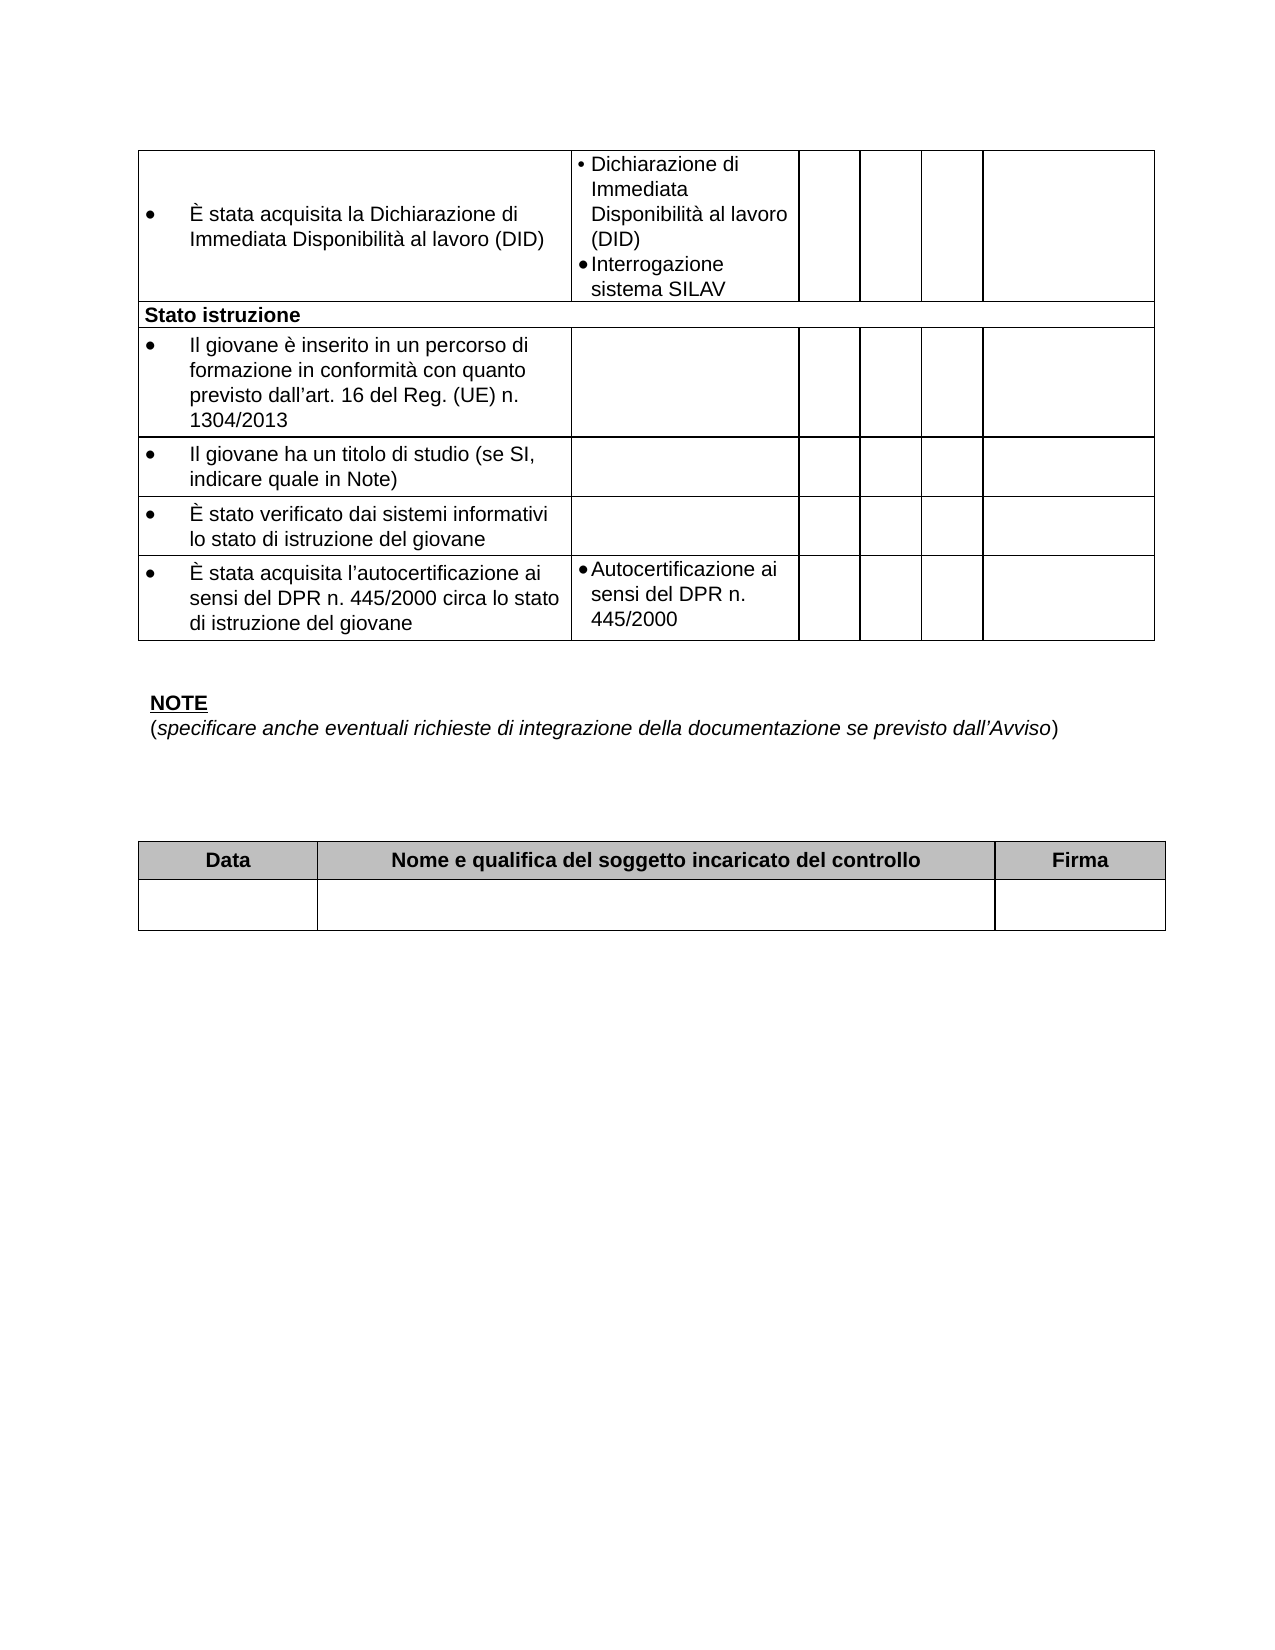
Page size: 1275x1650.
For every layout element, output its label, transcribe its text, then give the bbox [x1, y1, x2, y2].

table_cell [572, 438, 798, 496]
table_cell [861, 328, 921, 436]
table_cell È stata acquisita l’autocertificazione ai sensi del DPR n. 445/2000 circa lo stato di istruzione del giovane [139, 556, 571, 639]
table_cell [861, 438, 921, 496]
table_header Nome e qualifica del soggetto incaricato del controllo [318, 842, 994, 879]
table_cell [922, 328, 982, 436]
text NOTE [150, 691, 1125, 716]
table_cell [922, 556, 982, 639]
table_cell [572, 328, 798, 436]
table_cell Autocertificazione ai sensi del DPR n. 445/2000 [572, 556, 798, 639]
table_cell [861, 556, 921, 639]
table_cell [861, 497, 921, 555]
table_cell [984, 151, 1154, 301]
table_cell [984, 556, 1154, 639]
table_cell [800, 497, 859, 555]
table_cell È stata acquisita la Dichiarazione di Immediata Disponibilità al lavoro (DID) [139, 151, 571, 301]
table_cell [922, 151, 982, 301]
table_cell È stato verificato dai sistemi informativi lo stato di istruzione del giovane [139, 497, 571, 555]
table_cell [861, 151, 921, 301]
table_cell [984, 328, 1154, 436]
table_cell [800, 556, 859, 639]
table_cell [984, 497, 1154, 555]
table_cell Il giovane ha un titolo di studio (se SI, indicare quale in Note) [139, 438, 571, 496]
table_header Data [139, 842, 317, 879]
table_cell Stato istruzione [139, 302, 1154, 327]
table_cell [800, 438, 859, 496]
table_header Firma [996, 842, 1165, 879]
table_cell Il giovane è inserito in un percorso di formazione in conformità con quanto previsto dall’art. 16 del Reg. (UE) n. 1304/2013 [139, 328, 571, 436]
table_cell [922, 497, 982, 555]
text (specificare anche eventuali richieste di integrazione della documentazione se previsto dall’Avviso) [150, 716, 1125, 741]
table_cell [922, 438, 982, 496]
table_cell [996, 880, 1165, 930]
table_cell Dichiarazione di Immediata Disponibilità al lavoro (DID) Interrogazione sistema SILAV [572, 151, 798, 301]
table_cell [318, 880, 994, 930]
table_cell [139, 880, 317, 930]
table_cell [800, 151, 859, 301]
table_cell [984, 438, 1154, 496]
table_cell [572, 497, 798, 555]
table_cell [800, 328, 859, 436]
